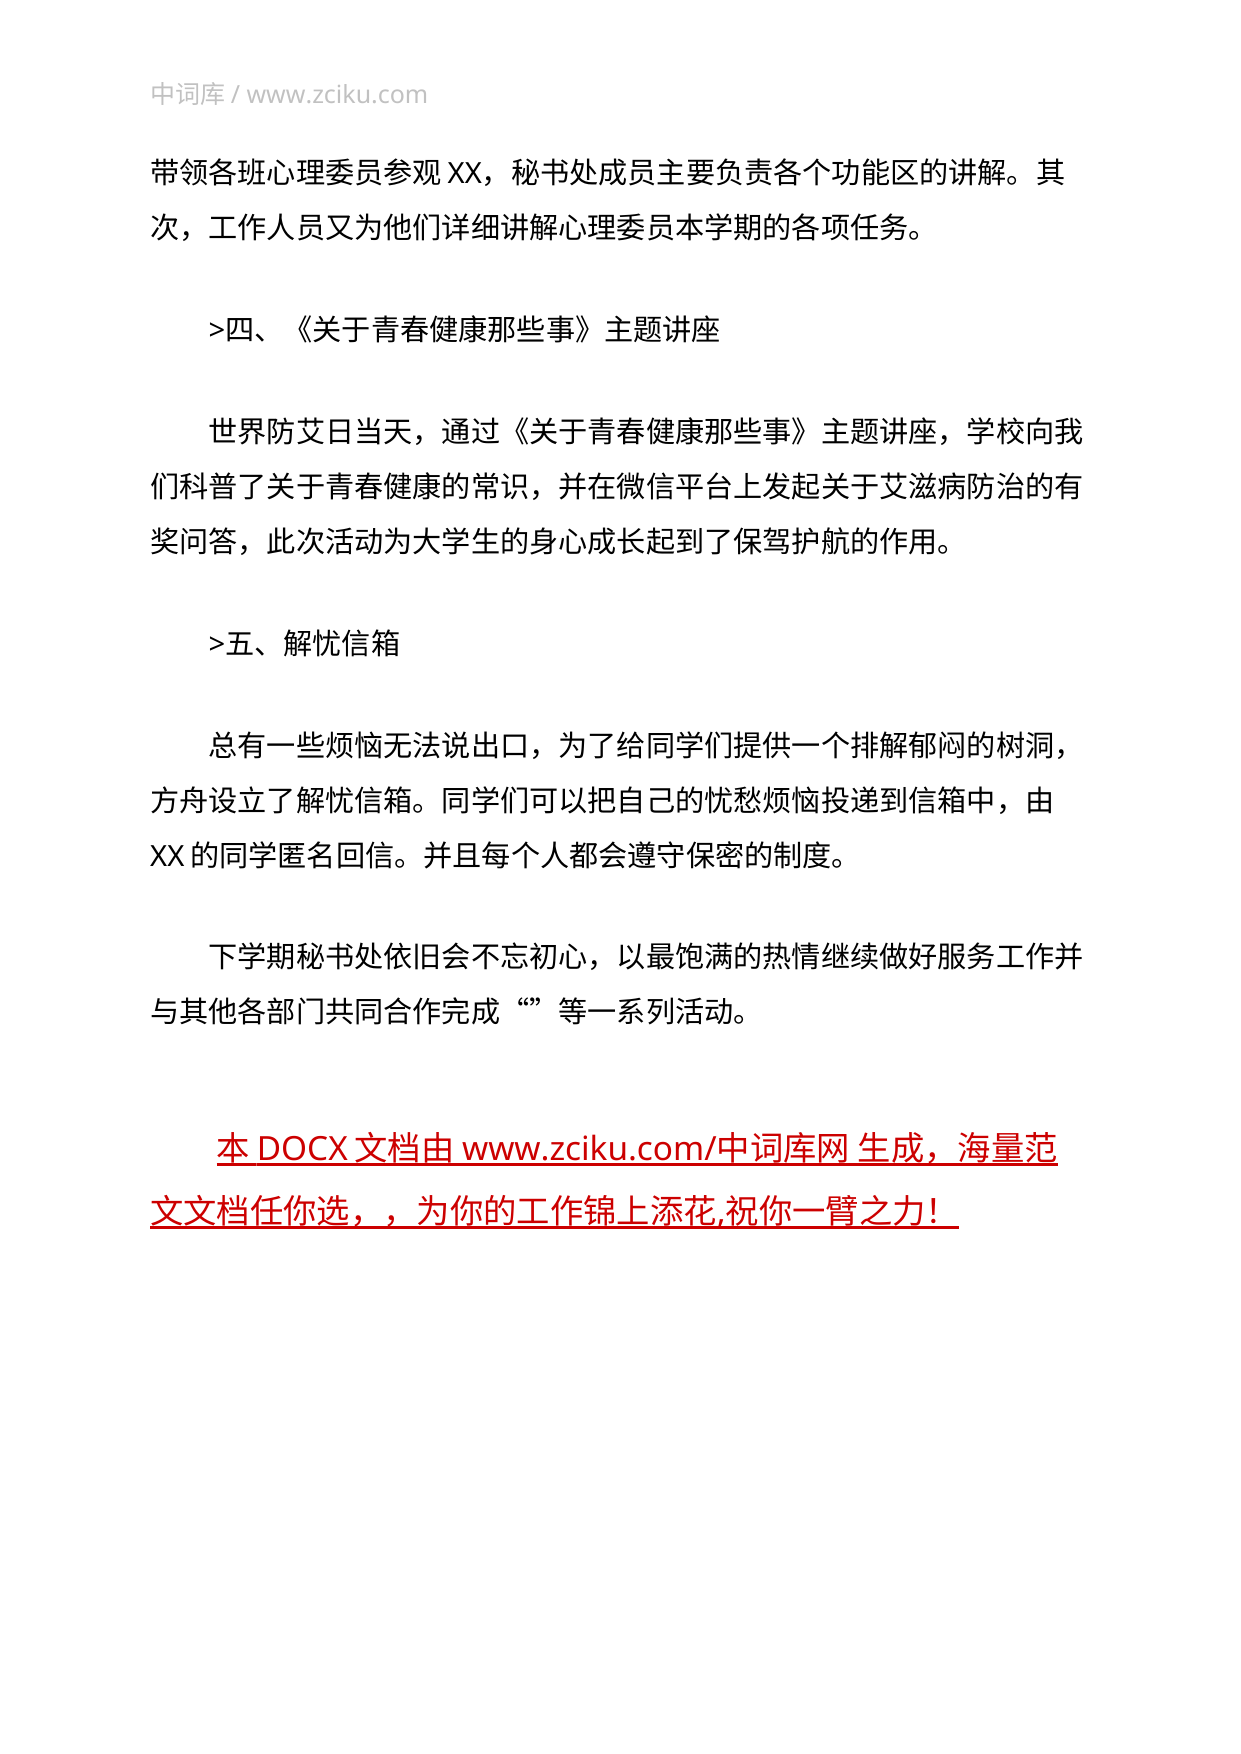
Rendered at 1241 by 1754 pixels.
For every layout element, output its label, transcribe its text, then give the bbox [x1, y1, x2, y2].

text 总有一些烦恼无法说出口，为了给同学们提供一个排解郁闷的树洞，方舟设立了解忧信箱。同学们可以把自己的忧愁烦恼投递到信箱中，由XX的同学匿名回信。并且每个人都会遵守保密的制度。 [150, 722, 1090, 874]
text 下学期秘书处依旧会不忘初心，以最饱满的热情继续做好服务工作并与其他各部门共同合作完成“”等一系列活动。 [150, 934, 1090, 1031]
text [150, 150, 1090, 247]
text >五、解忧信箱 [150, 620, 1090, 663]
text >四、《关于青春健康那些事》主题讲座 [150, 307, 1090, 349]
text 本DOCX文档由 www.zciku.com/中词库网 生成，海量范文文档任你选，，为你的工作锦上添花,祝你一臂之力！ [150, 1122, 1090, 1233]
text 世界防艾日当天，通过《关于青春健康那些事》主题讲座，学校向我们科普了关于青春健康的常识，并在微信平台上发起关于艾滋病防治的有奖问答，此次活动为大学生的身心成长起到了保驾护航的作用。 [150, 409, 1090, 561]
